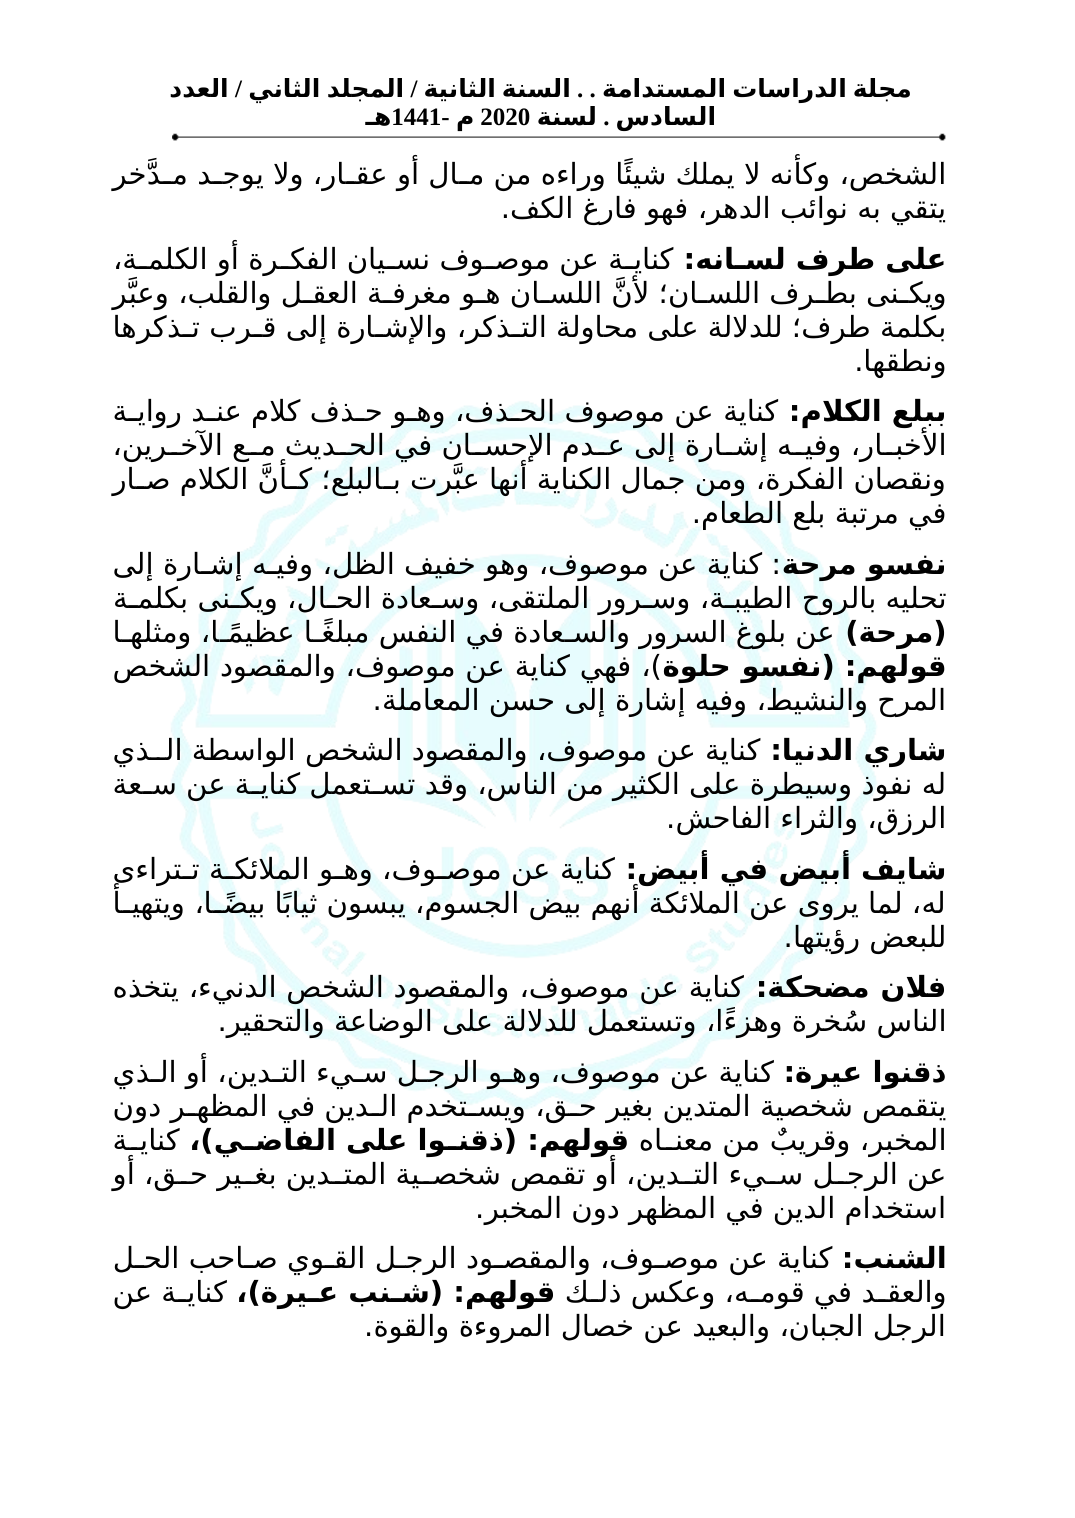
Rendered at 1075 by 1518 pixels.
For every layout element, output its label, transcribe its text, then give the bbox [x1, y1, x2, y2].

text ببلع الكلام: كناية عن موصوف الحذف، وهو حذف كلام عند رواية الأخبار، وفيه إشارة إلى عدم الإحسان في الحديث مع الآخرين، ونقصان الفكرة، ومن جمال الكناية أنها عبَّرت بالبلع؛ كأنَّ الكلام صار في مرتبة بلع الطعام. [112, 395, 947, 531]
text على طرف لسانه: كناية عن موصوف نسيان الفكرة أو الكلمة، ويكنى بطرف اللسان؛ لأنَّ اللسان هو مغرفة العقل والقلب، وعبَّر بكلمة طرف؛ للدلالة على محاولة التذكر، والإشارة إلى قرب تذكرها ونطقها. [112, 242, 947, 378]
text ذقنوا عيرة: كناية عن موصوف، وهو الرجل سيء التدين، أو الذي يتقمص شخصية المتدين بغير حق، ويستخدم الدين في المظهر دون المخبر، وقريبٌ من معناه قولهم: (ذقنوا على الفاضي)، كناية عن الرجل سيء التدين، أو تقمص شخصية المتدين بغير حق، أو استخدام الدين في المظهر دون المخبر. [112, 1055, 947, 1225]
text شاري الدنيا: كناية عن موصوف، والمقصود الشخص الواسطة الذي له نفوذ وسيطرة على الكثير من الناس، وقد تستعمل كناية عن سعة الرزق، والثراء الفاحش. [112, 734, 947, 836]
text نفسو مرحة: كناية عن موصوف، وهو خفيف الظل، وفيه إشارة إلى تحليه بالروح الطيبة، وسرور الملتقى، وسعادة الحال، ويكنى بكلمة (مرحة) عن بلوغ السرور والسعادة في النفس مبلغًا عظيمًا، ومثلها قولهم: (نفسو حلوة)، فهي كناية عن موصوف، والمقصود الشخص المرح والنشيط، وفيه إشارة إلى حسن المعاملة. [112, 547, 947, 717]
text شايف أبيض في أبيض: كناية عن موصوف، وهو الملائكة تتراءى له، لما يروى عن الملائكة أنهم بيض الجسوم، يبسون ثيابًا بيضًا، ويتهيأ للبعض رؤيتها. [112, 852, 947, 954]
picture [172, 131, 947, 145]
text الشنب: كناية عن موصوف، والمقصود الرجل القوي صاحب الحل والعقد في قومه، وعكس ذلك قولهم: (شنب عيرة)، كناية عن الرجل الجبان، والبعيد عن خصال المروءة والقوة. [112, 1242, 947, 1344]
text فلان مضحكة: كناية عن موصوف، والمقصود الشخص الدنيء، يتخذه الناس سُخرة وهزءًا، وتستعمل للدلالة على الوضاعة والتحقير. [112, 971, 947, 1039]
